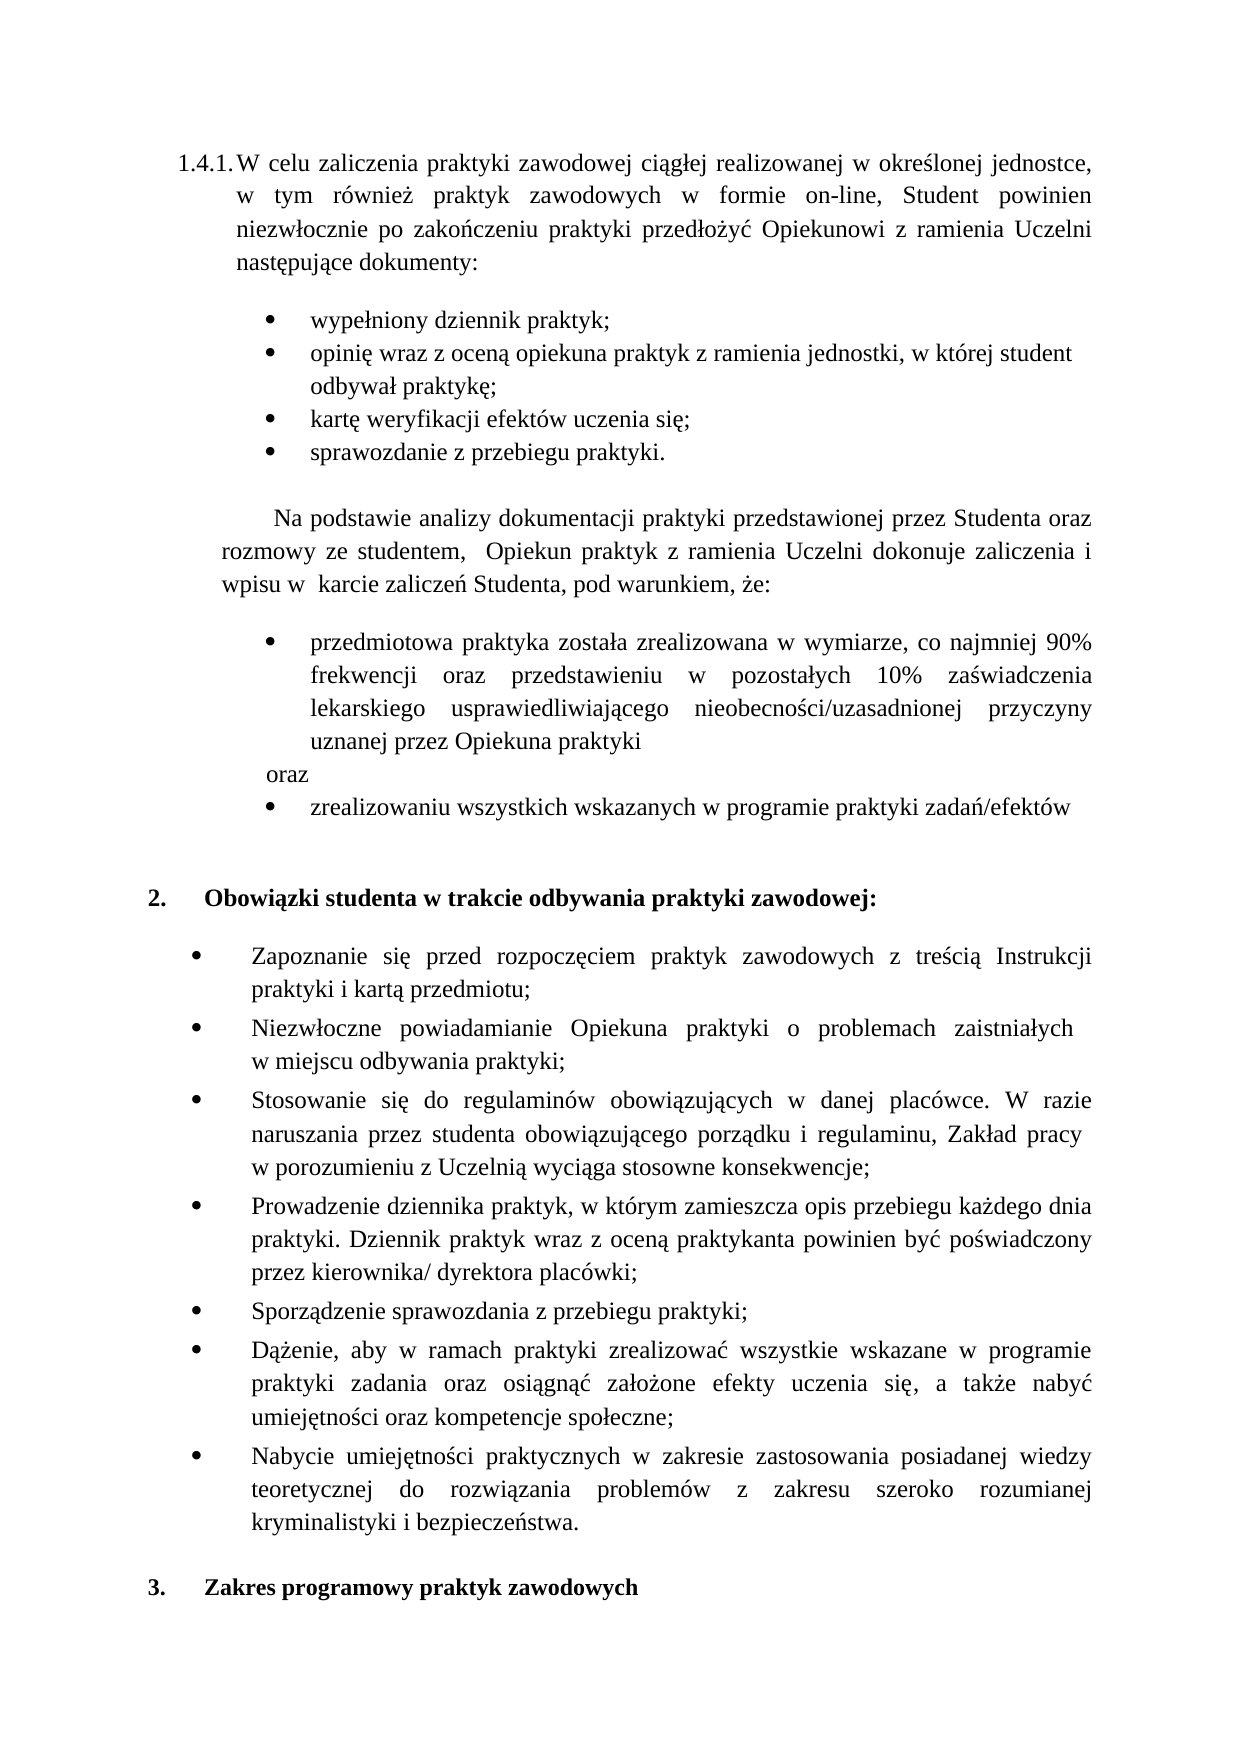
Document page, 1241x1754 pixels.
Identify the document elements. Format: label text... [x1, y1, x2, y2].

list zrealizowaniu wszystkich wskazanych w programie praktyki zadań/efektów [266, 792, 1093, 821]
list kartę weryfikacji efektów uczenia się; [266, 404, 1093, 432]
list Zapoznanie się przed rozpoczęciem praktyk zawodowych z treścią Instrukcji praktyki i kartą przedmiotu; [192, 941, 1093, 1003]
list Stosowanie się do regulaminów obowiązujących w danej placówce. W razie naruszania przez studenta obowiązującego porządku i regulaminu, Zakład pracy w porozumieniu z Uczelnią wyciąga stosowne konsekwencje; [192, 1086, 1093, 1180]
list Dążenie, aby w ramach praktyki zrealizować wszystkie wskazane w programie praktyki zadania oraz osiągnąć założone efekty uczenia się, a także nabyć umiejętności oraz kompetencje społeczne; [192, 1336, 1093, 1430]
list Zakres programowy praktyk zawodowych [148, 1573, 1093, 1601]
text Na podstawie analizy dokumentacji praktyki przedstawionej przez Studenta oraz rozmowy ze studentem, Opiekun praktyk z ramienia Uczelni dokonuje zaliczenia i wpisu w karcie zaliczeń Studenta, pod warunkiem, że: [221, 503, 1093, 598]
list Nabycie umiejętności praktycznych w zakresie zastosowania posiadanej wiedzy teoretycznej do rozwiązania problemów z zakresu szeroko rozumianej kryminalistyki i bezpieczeństwa. [192, 1441, 1093, 1536]
list opinię wraz z oceną opiekuna praktyk z ramienia jednostki, w której student odbywał praktykę; [266, 338, 1093, 399]
list Sporządzenie sprawozdania z przebiegu praktyki; [192, 1296, 1093, 1325]
list wypełniony dziennik praktyk; [266, 305, 1093, 333]
list W celu zaliczenia praktyki zawodowej ciągłej realizowanej w określonej jednostce, w tym również praktyk zawodowych w formie on-line, Student powinien niezwłocznie po zakończeniu praktyki przedłożyć Opiekunowi z ramienia Uczelni następujące dokumenty: [177, 148, 1093, 275]
list Prowadzenie dziennika praktyk, w którym zamieszcza opis przebiegu każdego dnia praktyki. Dziennik praktyk wraz z oceną praktykanta powinien być poświadczony przez kierownika/ dyrektora placówki; [192, 1191, 1093, 1286]
text oraz [266, 759, 1093, 788]
list przedmiotowa praktyka została zrealizowana w wymiarze, co najmniej 90% frekwencji oraz przedstawieniu w pozostałych 10% zaświadczenia lekarskiego usprawiedliwiającego nieobecności/uzasadnionej przyczyny uznanej przez Opiekuna praktyki [266, 627, 1093, 755]
list Niezwłoczne powiadamianie Opiekuna praktyki o problemach zaistniałych w miejscu odbywania praktyki; [192, 1013, 1093, 1075]
list Obowiązki studenta w trakcie odbywania praktyki zawodowej: [148, 883, 1093, 912]
list sprawozdanie z przebiegu praktyki. [266, 437, 1093, 466]
